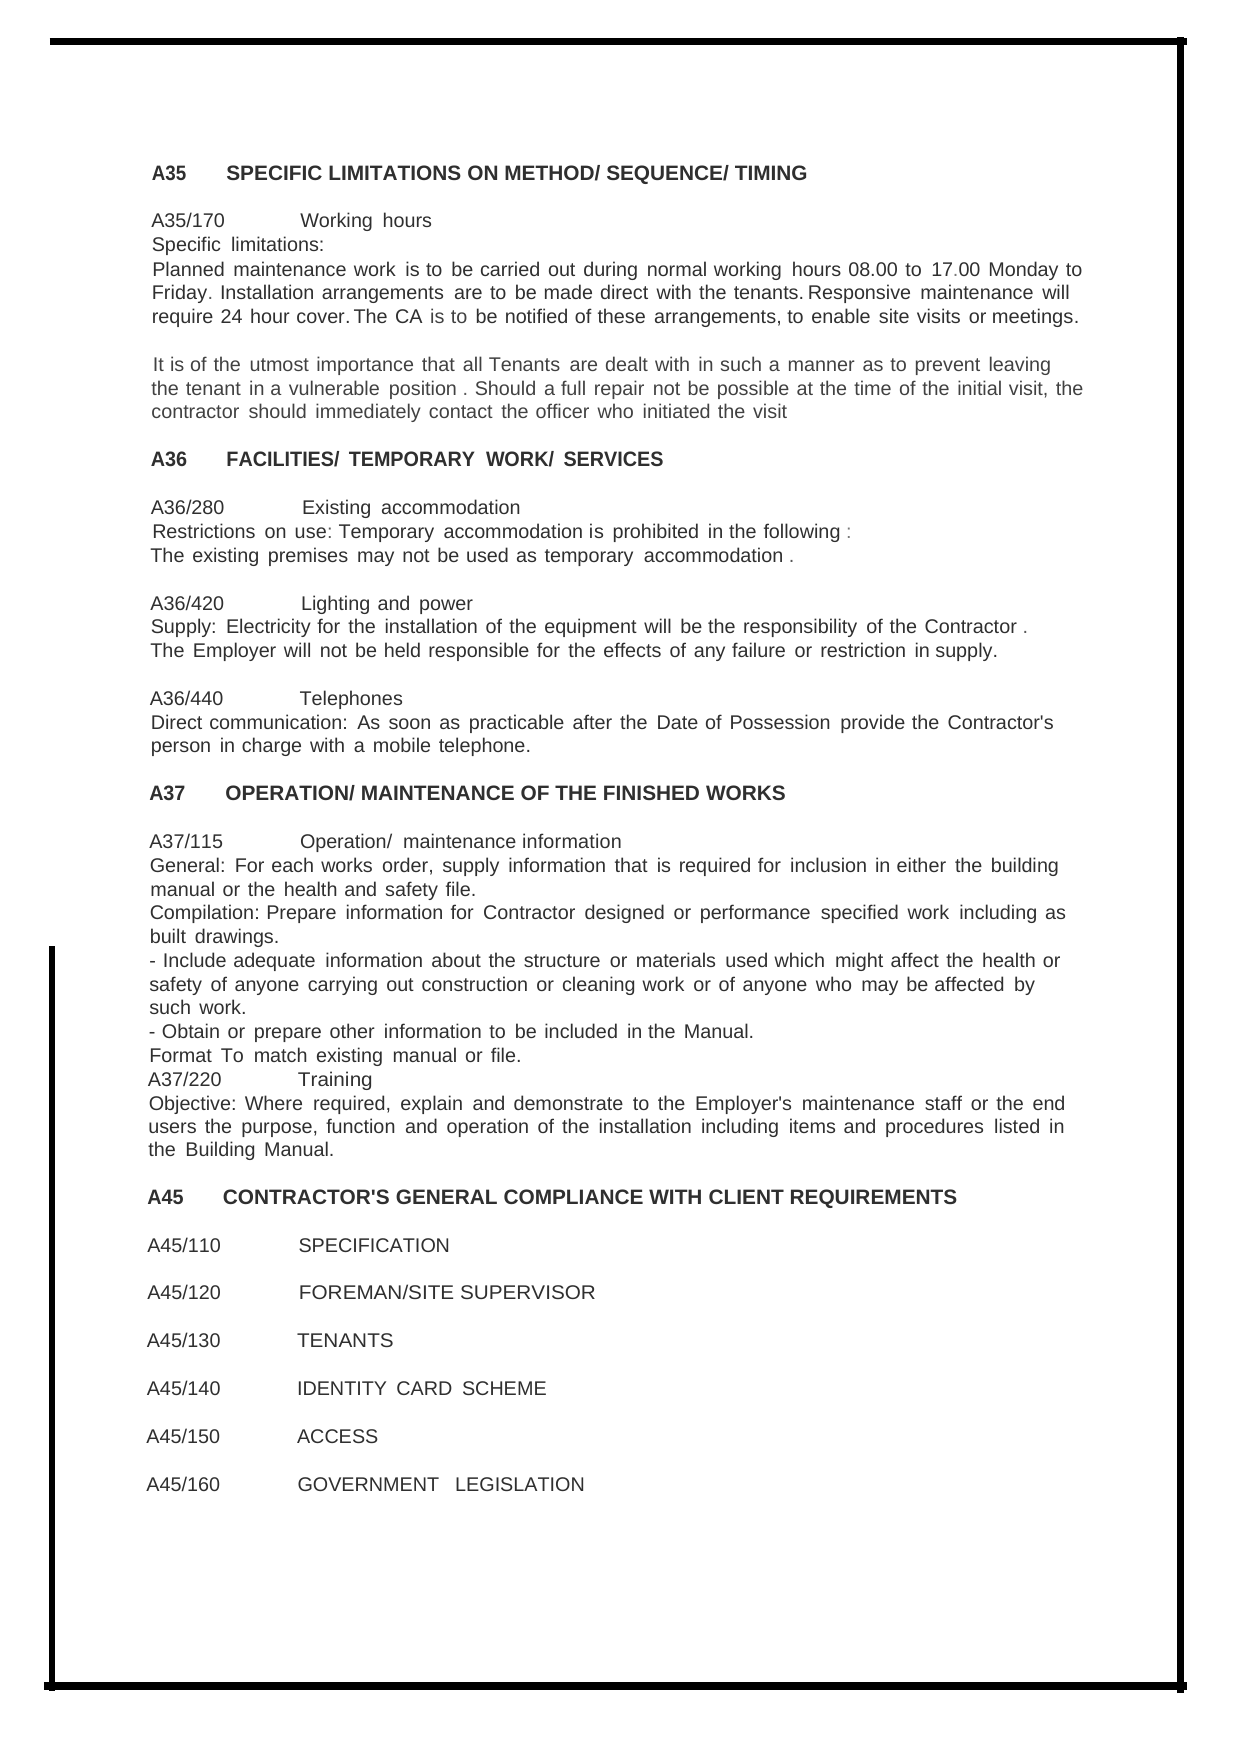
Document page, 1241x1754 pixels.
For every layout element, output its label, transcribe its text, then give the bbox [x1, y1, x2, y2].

text A36/420 Lighting and power [150, 592, 1096, 614]
text Planned maintenance work is to be carried out during normal working hours 08.00 to 17.00 Monday to Friday. Installation arrangements are to be made direct with the tenants. Responsive maintenance will require 24 hour cover. The CA is to be notified of these arrangements, to enable site visits or meetings. [152, 257, 1083, 328]
text A45/110 SPECIFICATION [147, 1234, 1096, 1257]
text A36/440 Telephones [149, 687, 1096, 709]
list Include adequate information about the structure or materials used which might affect the health or safety of anyone carrying out construction or cleaning work or of anyone who may be affected by such work. [149, 949, 1067, 1019]
text A45/140 IDENTITY CARD SCHEME A45/150 ACCESS [146, 1377, 551, 1447]
text Objective: Where required, explain and demonstrate to the Employer's maintenance staff or the end users the purpose, function and operation of the installation including items and procedures listed in the Building Manual. [148, 1091, 1065, 1161]
text General: For each works order, supply information that is required for inclusion in either the building manual or the health and safety file. [149, 854, 1085, 900]
text Restrictions on use: Temporary accommodation is prohibited in the following : The existing premises may not be used as temporary accommodation . [150, 520, 886, 567]
text A45/130 TENANTS [147, 1329, 1096, 1352]
text A45/160 GOVERNMENT LEGISLATION [146, 1473, 1096, 1495]
list Obtain or prepare other information to be included in the Manual. Format To match existing manual or file. [149, 1020, 758, 1066]
subtitle A36 FACILITIES/ TEMPORARY WORK/ SERVICES [151, 447, 1096, 471]
text A35 SPECIFIC LIMITATIONS ON METHOD/ SEQUENCE/ TIMING [152, 161, 1096, 184]
text the tenant in a vulnerable position . Should a full repair not be possible at the time of the initial visit, the contractor should immediately contact the officer who initiated the visit [151, 376, 1085, 423]
text Compilation: Prepare information for Contractor designed or performance specified work including as built drawings. [149, 901, 1085, 948]
text A37/115 Operation/ maintenance information [149, 830, 1096, 853]
subtitle A45 CONTRACTOR'S GENERAL COMPLIANCE WITH CLIENT REQUIREMENTS [147, 1184, 1096, 1208]
text Direct communication: As soon as practicable after the Date of Possession provide the Contractor's person in charge with a mobile telephone. [151, 711, 1085, 757]
text A37/220 Training [148, 1067, 1096, 1090]
text Supply: Electricity for the installation of the equipment will be the responsibility of the Contractor . The Employer will not be held responsible for the effects of any failure or restriction in supply. [150, 615, 1056, 662]
subtitle A37 OPERATION/ MAINTENANCE OF THE FINISHED WORKS [149, 781, 1096, 805]
text It is of the utmost importance that all Tenants are dealt with in such a manner as to prevent leaving [153, 353, 1096, 375]
text A45/120 FOREMAN/SITE SUPERVISOR [147, 1281, 1096, 1304]
text A36/280 Existing accommodation [151, 496, 1096, 519]
text A35/170 Working hours Specific limitations: [151, 209, 433, 256]
